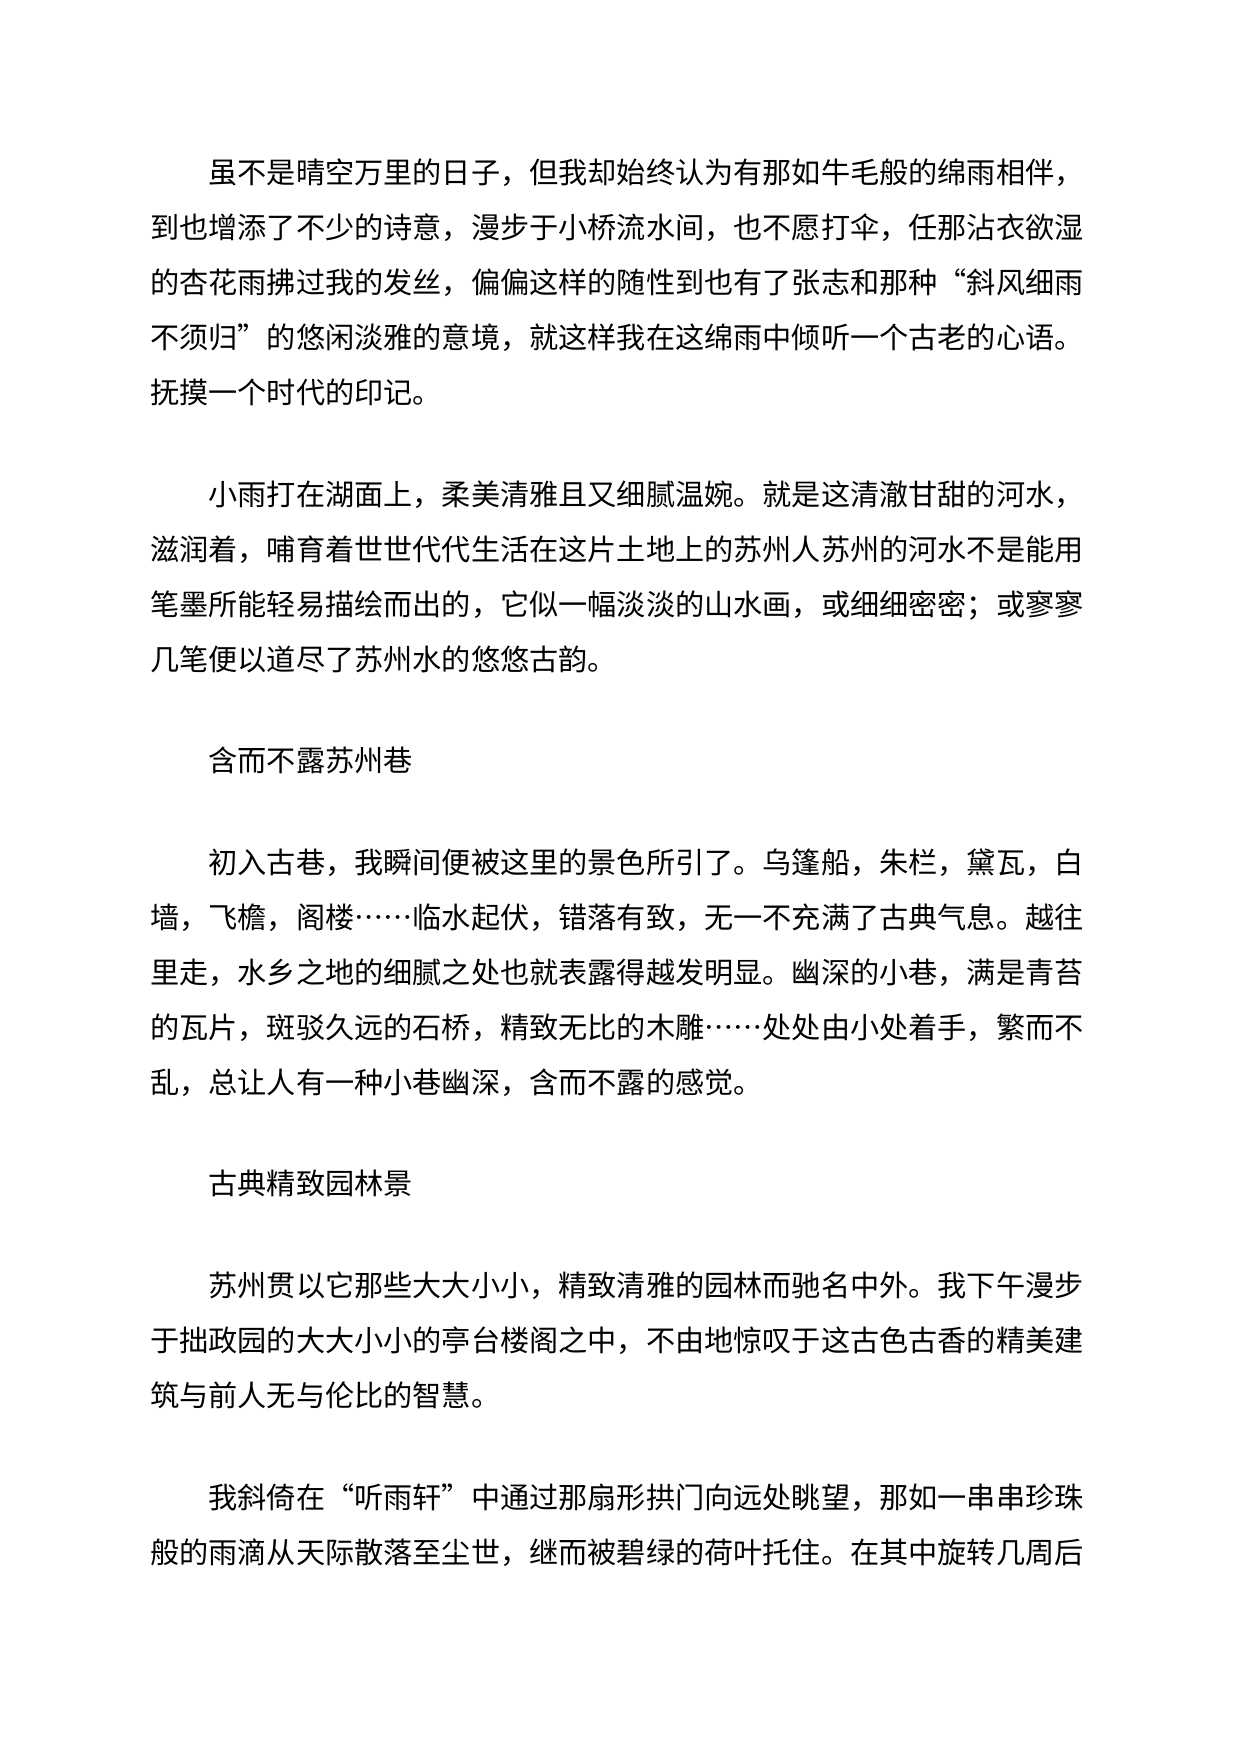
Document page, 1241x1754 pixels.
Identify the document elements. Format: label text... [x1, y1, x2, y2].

text 苏州贯以它那些大大小小，精致清雅的园林而驰名中外。我下午漫步于拙政园的大大小小的亭台楼阁之中，不由地惊叹于这古色古香的精美建筑与前人无与伦比的智慧。 [150, 1263, 1090, 1415]
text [150, 1474, 1090, 1571]
text 虽不是晴空万里的日子，但我却始终认为有那如牛毛般的绵雨相伴，到也增添了不少的诗意，漫步于小桥流水间，也不愿打伞，任那沾衣欲湿的杏花雨拂过我的发丝，偏偏这样的随性到也有了张志和那种“斜风细雨不须归”的悠闲淡雅的意境，就这样我在这绵雨中倾听一个古老的心语。抚摸一个时代的印记。 [150, 150, 1090, 412]
text 初入古巷，我瞬间便被这里的景色所引了。乌篷船，朱栏，黛瓦，白墙，飞檐，阁楼……临水起伏，错落有致，无一不充满了古典气息。越往里走，水乡之地的细腻之处也就表露得越发明显。幽深的小巷，满是青苔的瓦片，斑驳久远的石桥，精致无比的木雕……处处由小处着手，繁而不乱，总让人有一种小巷幽深，含而不露的感觉。 [150, 839, 1090, 1101]
text 小雨打在湖面上，柔美清雅且又细腻温婉。就是这清澈甘甜的河水，滋润着，哺育着世世代代生活在这片土地上的苏州人苏州的河水不是能用笔墨所能轻易描绘而出的，它似一幅淡淡的山水画，或细细密密；或寥寥几笔便以道尽了苏州水的悠悠古韵。 [150, 471, 1090, 678]
text 含而不露苏州巷 [150, 738, 1090, 780]
text 古典精致园林景 [150, 1161, 1090, 1203]
